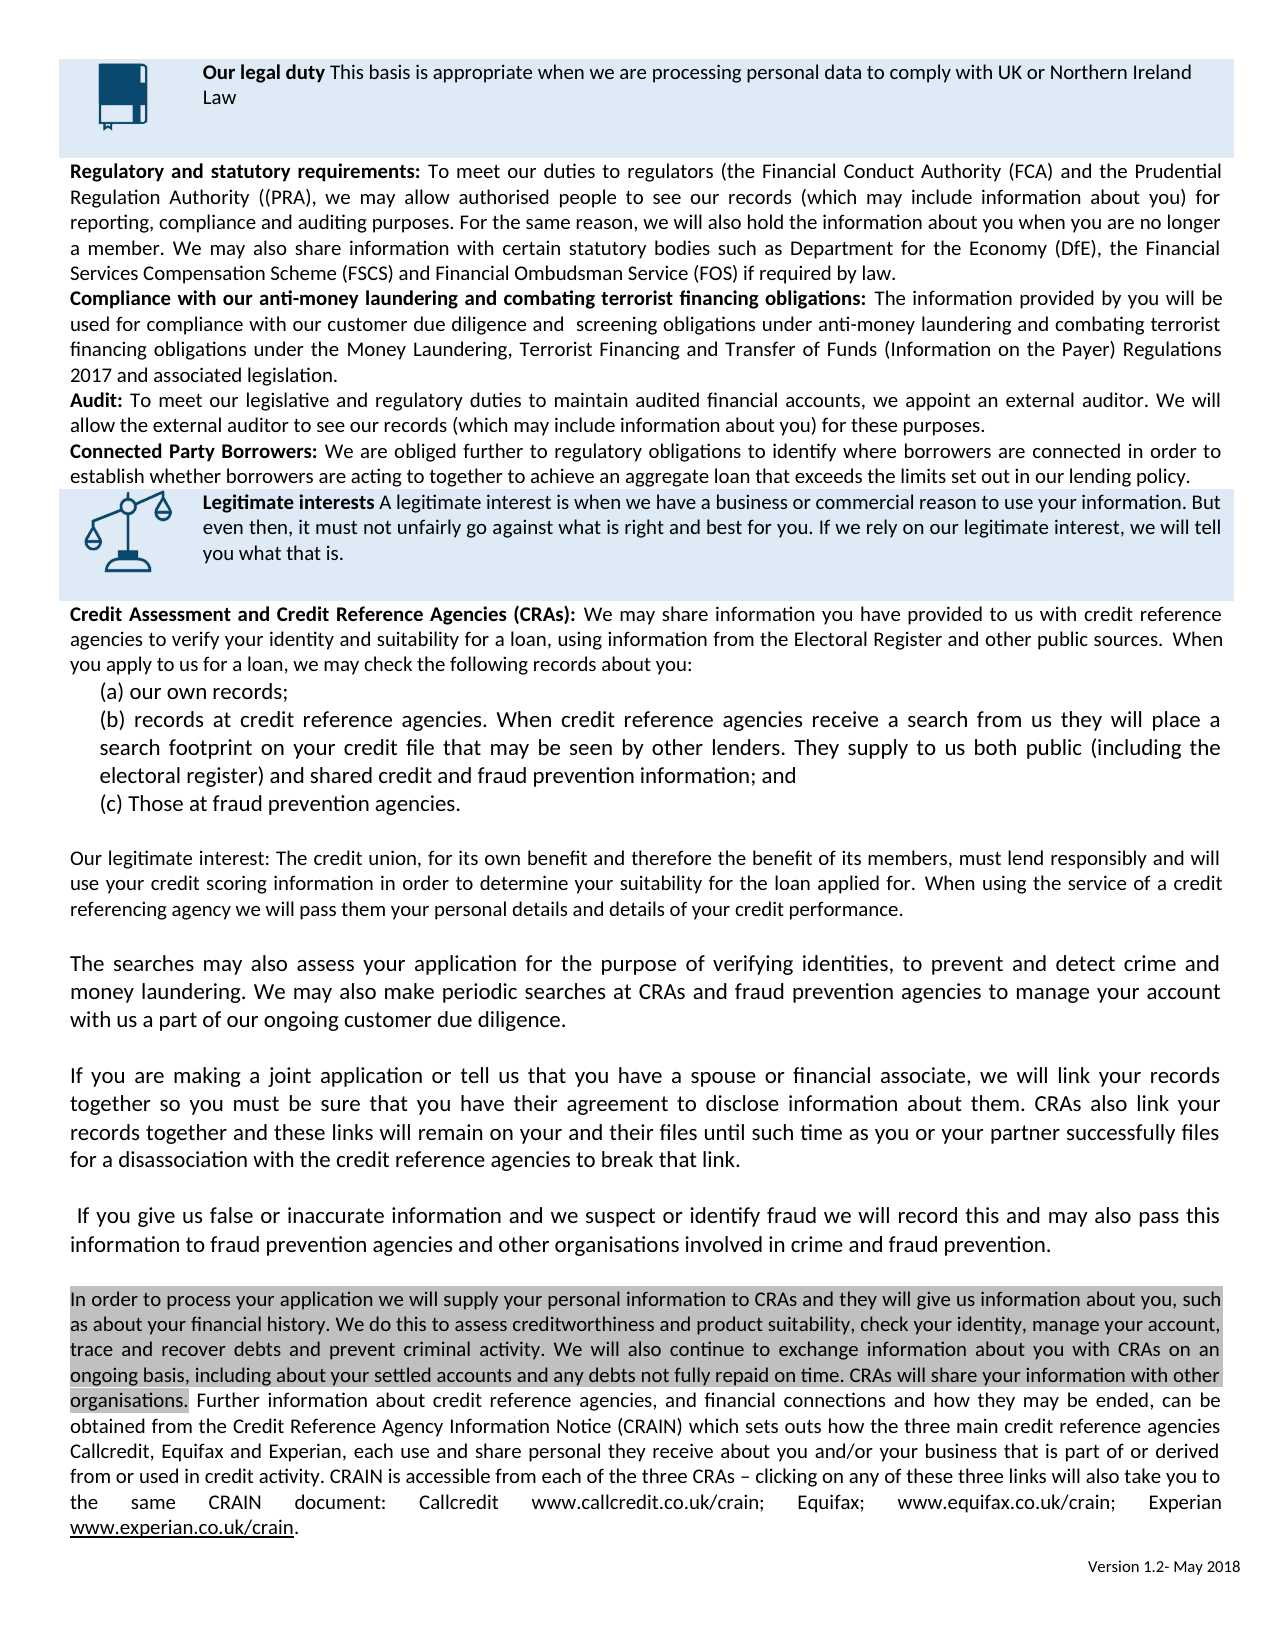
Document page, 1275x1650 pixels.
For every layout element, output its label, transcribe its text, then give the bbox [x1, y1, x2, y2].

table_cell [59, 489, 191, 601]
table_cell Connected Party Borrowers: We are obliged further to regulatory obligations to identify where borrowers are connected in order to establish whether borrowers are acting to together to achieve an aggregate loan that exceeds the limits set out in our lending policy. [59, 438, 1234, 489]
table_cell Audit: To meet our legislative and regulatory duties to maintain audited financial accounts, we appoint an external auditor. We will allow the external auditor to see our records (which may include information about you) for these purposes. [59, 387, 1234, 438]
table_cell Our legal duty This basis is appropriate when we are processing personal data to comply with UK or Northern Ireland Law [191, 59, 1234, 158]
table_cell [59, 59, 191, 158]
table_cell Compliance with our anti-money laundering and combating terrorist financing obligations: The information provided by you will be used for compliance with our customer due diligence and screening obligations under anti-money laundering and combating terrorist financing obligations under the Money Laundering, Terrorist Financing and Transfer of Funds (Information on the Payer) Regulations 2017 and associated legislation. [59, 286, 1234, 387]
table_cell Regulatory and statutory requirements: To meet our duties to regulators (the Financial Conduct Authority (FCA) and the Prudential Regulation Authority ((PRA), we may allow authorised people to see our records (which may include information about you) for reporting, compliance and auditing purposes. For the same reason, we will also hold the information about you when you are no longer a member. We may also share information with certain statutory bodies such as Department for the Economy (DfE), the Financial Services Compensation Scheme (FSCS) and Financial Ombudsman Service (FOS) if required by law. [59, 159, 1234, 286]
table_cell Legitimate interests A legitimate interest is when we have a business or commercial reason to use your information. But even then, it must not unfairly go against what is right and best for you. If we rely on our legitimate interest, we will tell you what that is. [191, 489, 1234, 601]
